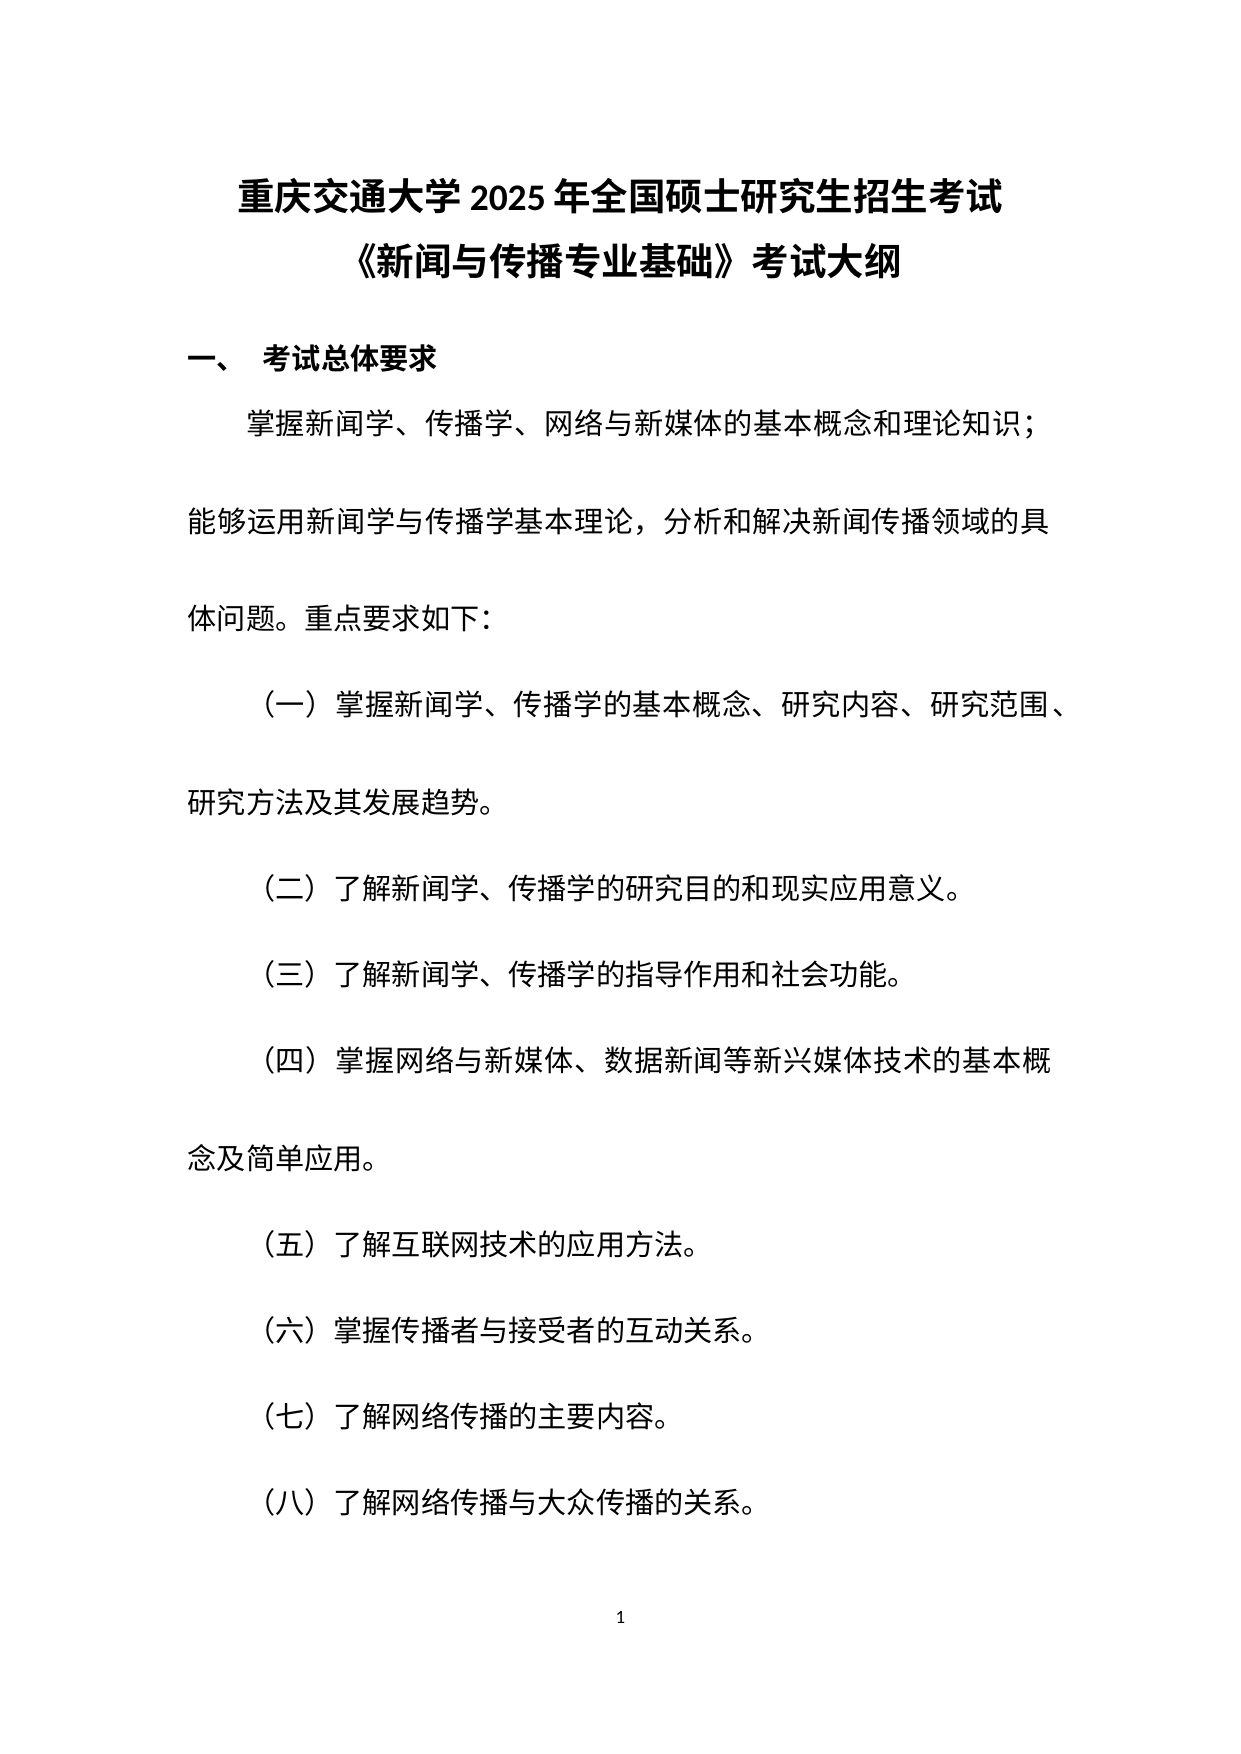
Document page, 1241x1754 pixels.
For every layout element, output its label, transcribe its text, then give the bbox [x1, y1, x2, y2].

text 《新闻与传播专业基础》考试大纲 [187, 227, 1053, 292]
text （四）掌握网络与新媒体、数据新闻等新兴媒体技术的基本概念及简单应用。 [187, 1027, 1053, 1189]
list 考试总体要求 [187, 324, 1053, 389]
text （一）掌握新闻学、传播学的基本概念、研究内容、研究范围、研究方法及其发展趋势。 [187, 671, 1053, 833]
text 掌握新闻学、传播学、网络与新媒体的基本概念和理论知识；能够运用新闻学与传播学基本理论，分析和解决新闻传播领域的具体问题。重点要求如下： [187, 389, 1053, 649]
text （六）掌握传播者与接受者的互动关系。 [187, 1296, 1053, 1361]
text （二）了解新闻学、传播学的研究目的和现实应用意义。 [187, 854, 1053, 919]
text （三）了解新闻学、传播学的指导作用和社会功能。 [187, 940, 1053, 1005]
text （七）了解网络传播的主要内容。 [187, 1382, 1053, 1447]
text 重庆交通大学2025年全国硕士研究生招生考试 [187, 162, 1053, 227]
text （八）了解网络传播与大众传播的关系。 [187, 1469, 1053, 1534]
text （五）了解互联网技术的应用方法。 [187, 1210, 1053, 1275]
